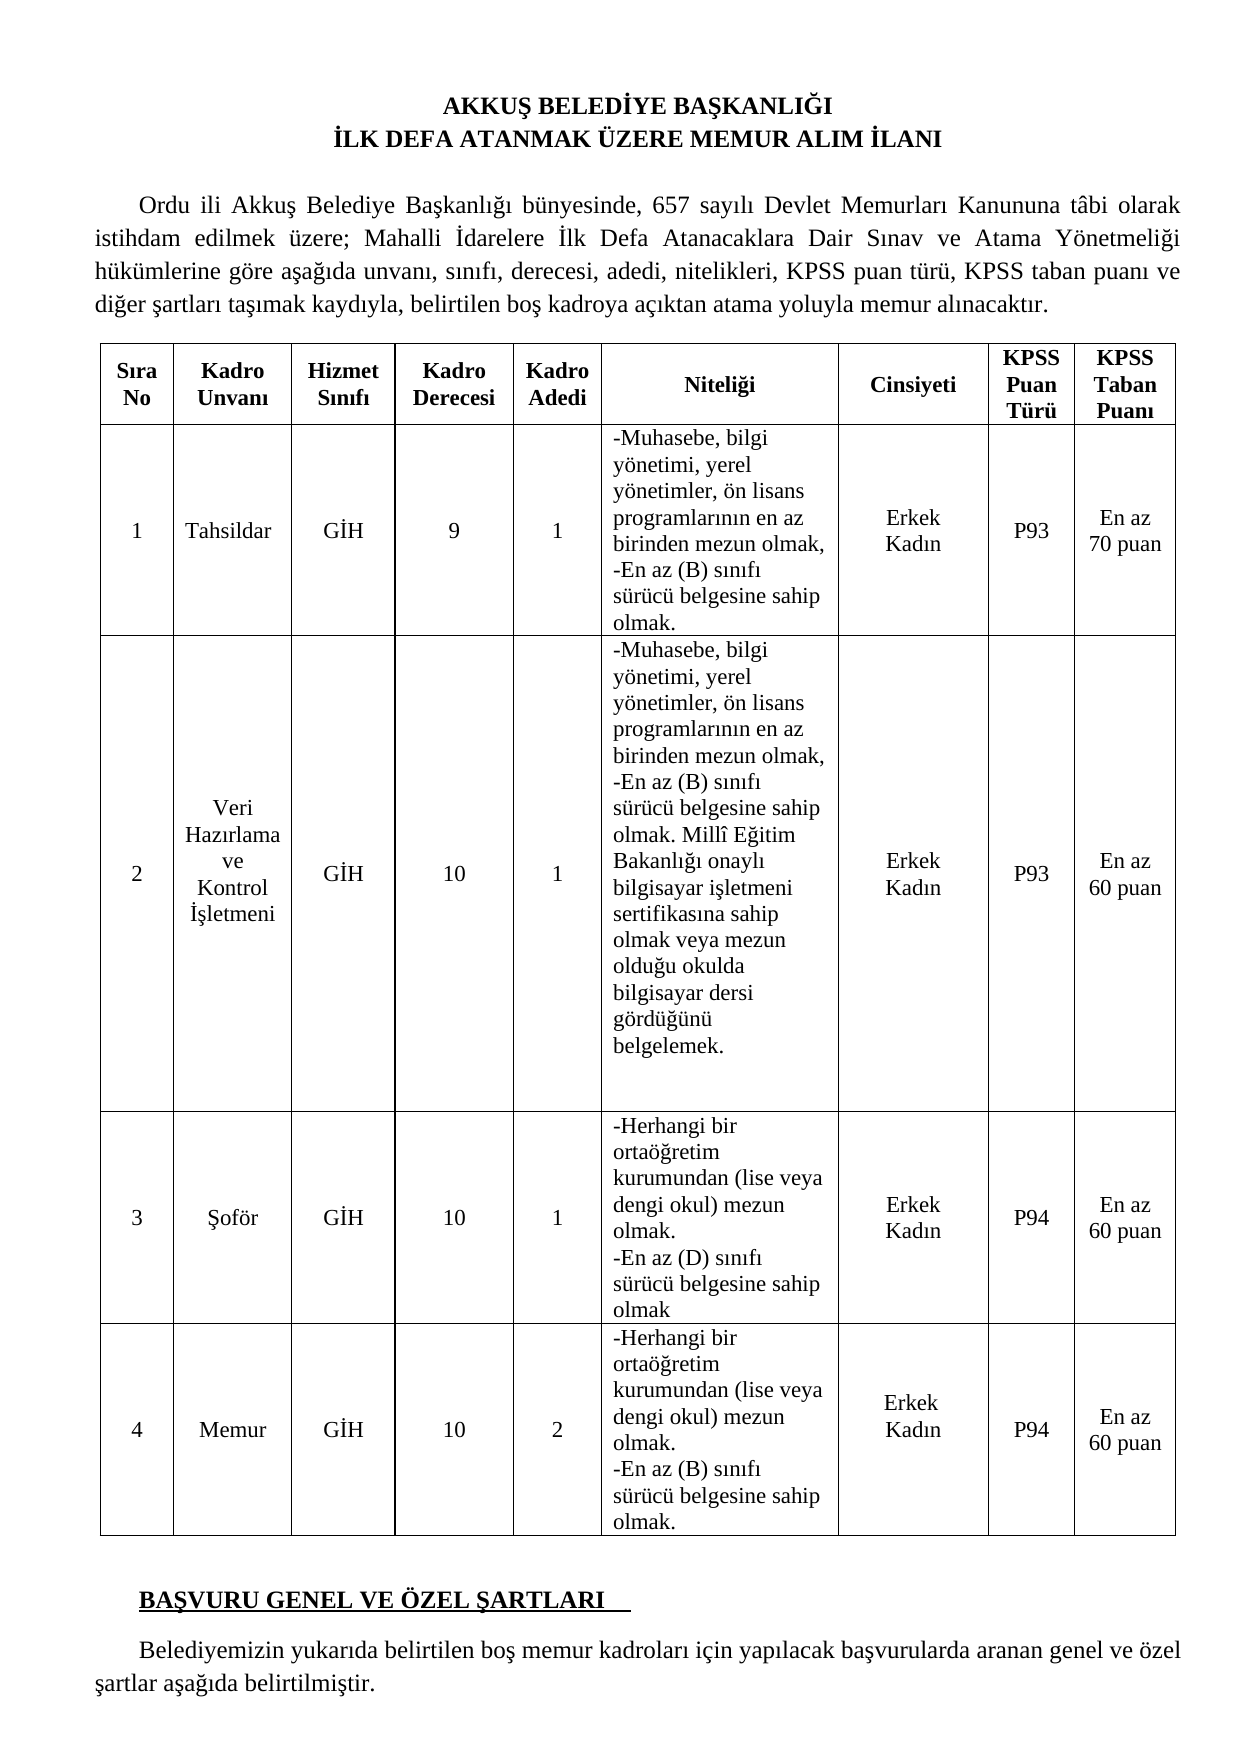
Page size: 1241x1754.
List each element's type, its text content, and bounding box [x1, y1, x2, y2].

table_cell 3 [101, 1112, 173, 1323]
table_cell GİH [292, 1112, 394, 1323]
table_cell Tahsildar [174, 425, 291, 635]
text AKKUŞ BELEDİYE BAŞKANLIĞI [94, 91, 1181, 120]
table_cell -Muhasebe, bilgi yönetimi, yerel yönetimler, ön lisans programlarının en az birinden mezun olmak, -En az (B) sınıfı sürücü belgesine sahip olmak. Millî Eğitim Bakanlığı onaylı bilgisayar işletmeni sertifikasına sahip olmak veya mezun olduğu okulda bilgisayar dersi gördüğünü belgelemek. [602, 636, 838, 1111]
table_cell En az 60 puan [1075, 1324, 1175, 1534]
text Ordu ili Akkuş Belediye Başkanlığı bünyesinde, 657 sayılı Devlet Memurları Kanununa tâbi olarak istihdam edilmek üzere; Mahalli İdarelere İlk Defa Atanacaklara Dair Sınav ve Atama Yönetmeliği hükümlerine göre aşağıda unvanı, sınıfı, derecesi, adedi, nitelikleri, KPSS puan türü, KPSS taban puanı ve diğer şartları taşımak kaydıyla, belirtilen boş kadroya açıktan atama yoluyla memur alınacaktır. [94, 190, 1182, 318]
table_cell Erkek Kadın [839, 1324, 988, 1534]
table_cell P94 [989, 1112, 1074, 1323]
table_cell P93 [989, 425, 1074, 635]
table_header Cinsiyeti [839, 344, 988, 423]
table_cell En az 60 puan [1075, 1112, 1175, 1323]
table_header Kadro Unvanı [174, 344, 291, 423]
text İLK DEFA ATANMAK ÜZERE MEMUR ALIM İLANI [94, 124, 1181, 153]
table_cell GİH [292, 636, 394, 1111]
table_cell 10 [396, 1112, 513, 1323]
table_cell 2 [101, 636, 173, 1111]
table_cell 1 [514, 636, 601, 1111]
table_cell -Herhangi bir ortaöğretim kurumundan (lise veya dengi okul) mezun olmak. -En az (D) sınıfı sürücü belgesine sahip olmak [602, 1112, 838, 1323]
text Belediyemizin yukarıda belirtilen boş memur kadroları için yapılacak başvurularda aranan genel ve özel şartlar aşağıda belirtilmiştir. [94, 1635, 1182, 1696]
table_cell P94 [989, 1324, 1074, 1534]
table_cell Erkek Kadın [839, 636, 988, 1111]
table_cell 10 [396, 1324, 513, 1534]
table_header Niteliği [602, 344, 838, 423]
table_header Sıra No [101, 344, 173, 423]
table_cell 10 [396, 636, 513, 1111]
table_cell -Muhasebe, bilgi yönetimi, yerel yönetimler, ön lisans programlarının en az birinden mezun olmak, -En az (B) sınıfı sürücü belgesine sahip olmak. [602, 425, 838, 635]
table_cell 1 [514, 425, 601, 635]
table_header KPSS Puan Türü [989, 344, 1074, 423]
table_cell GİH [292, 1324, 394, 1534]
table_header Kadro Derecesi [396, 344, 513, 423]
table_header Kadro Adedi [514, 344, 601, 423]
table_cell Erkek Kadın [839, 1112, 988, 1323]
table_cell GİH [292, 425, 394, 635]
table_cell Memur [174, 1324, 291, 1534]
table_cell 4 [101, 1324, 173, 1534]
table_header Hizmet Sınıfı [292, 344, 394, 423]
text BAŞVURU GENEL VE ÖZEL ŞARTLARI [94, 1585, 1182, 1614]
table_cell En az 70 puan [1075, 425, 1175, 635]
table_cell Şoför [174, 1112, 291, 1323]
table_cell Veri Hazırlama ve Kontrol İşletmeni [174, 636, 291, 1111]
table_cell 2 [514, 1324, 601, 1534]
table_cell P93 [989, 636, 1074, 1111]
table_header KPSS Taban Puanı [1075, 344, 1175, 423]
table_cell 9 [396, 425, 513, 635]
table_cell 1 [514, 1112, 601, 1323]
table_cell 1 [101, 425, 173, 635]
table_cell -Herhangi bir ortaöğretim kurumundan (lise veya dengi okul) mezun olmak. -En az (B) sınıfı sürücü belgesine sahip olmak. [602, 1324, 838, 1534]
table_cell Erkek Kadın [839, 425, 988, 635]
table_cell En az 60 puan [1075, 636, 1175, 1111]
